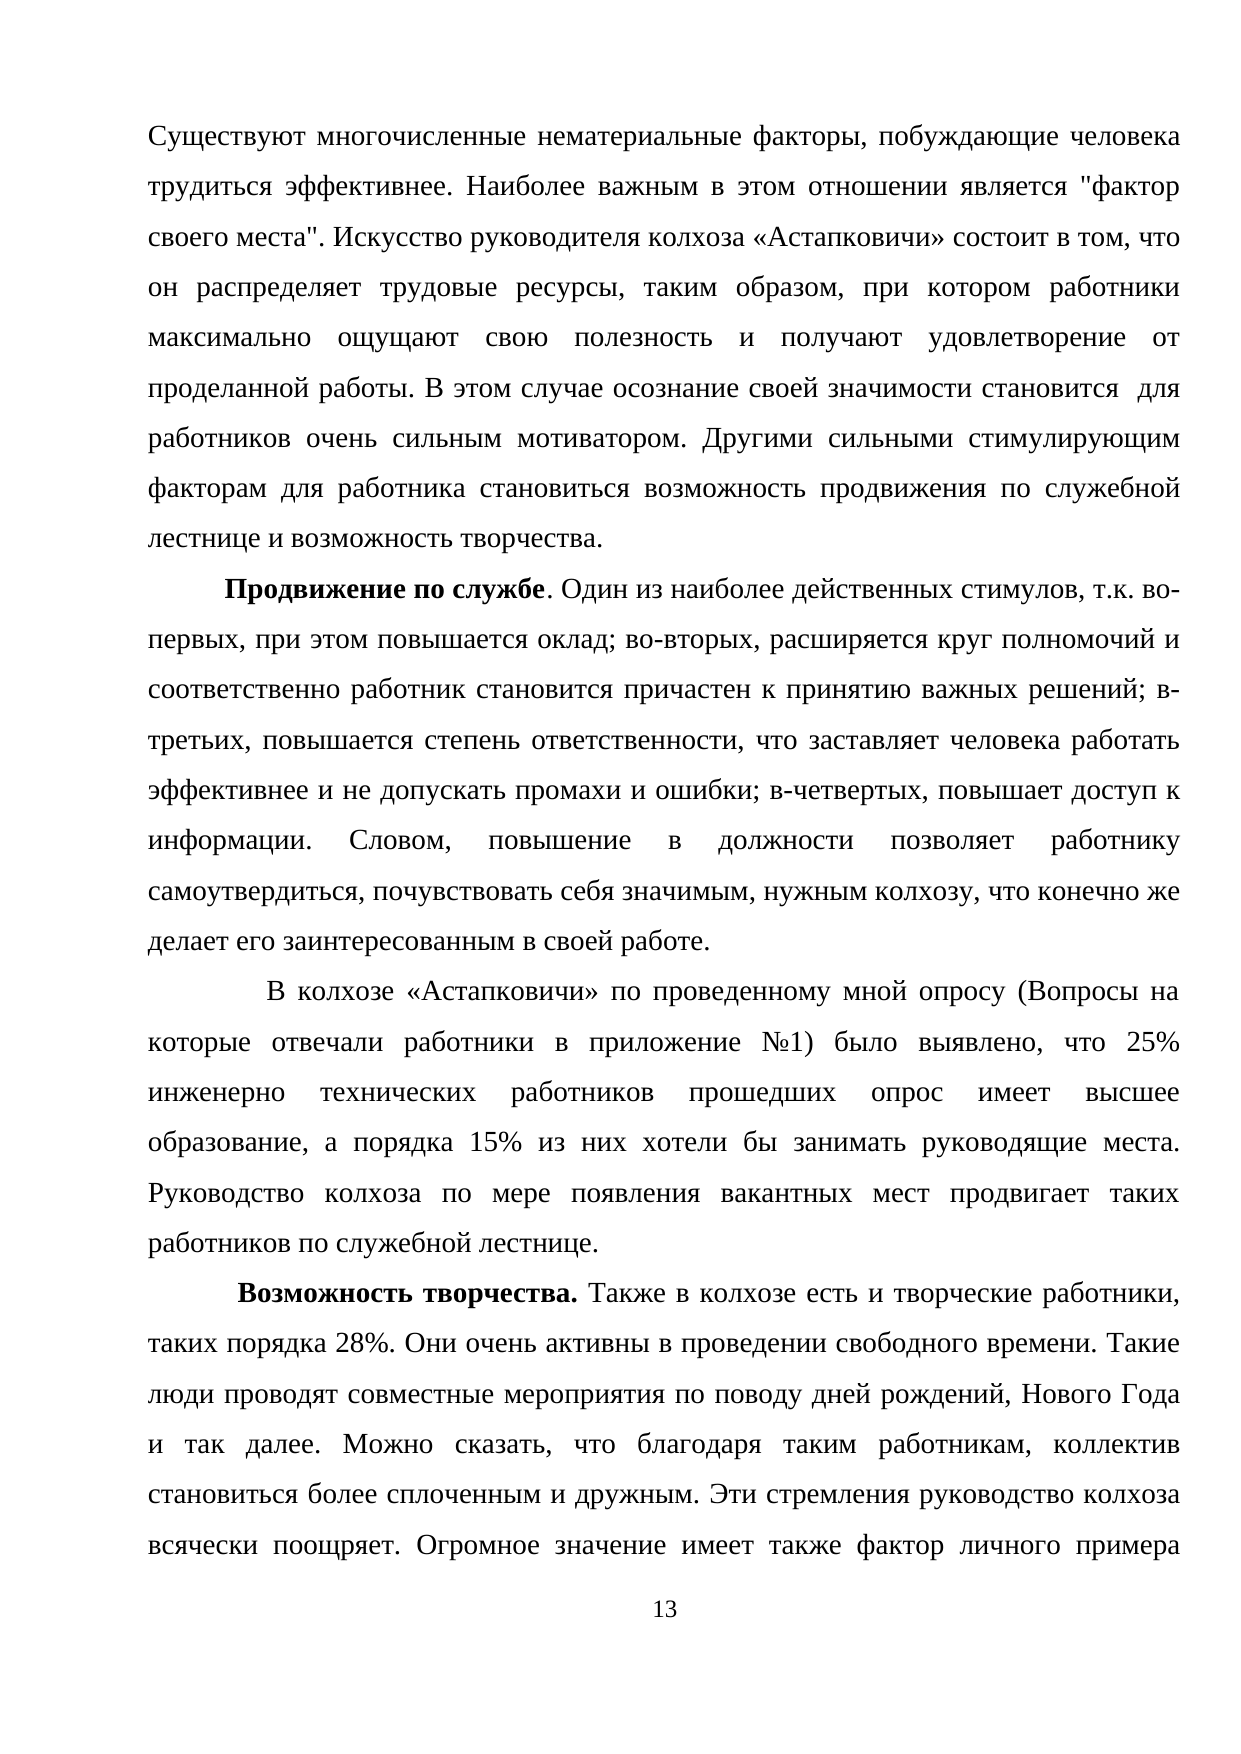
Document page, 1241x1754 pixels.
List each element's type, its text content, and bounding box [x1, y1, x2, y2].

text Существуют многочисленные нематериальные факторы, побуждающие человека трудиться эффективнее. Наиболее важным в этом отношении является "фактор своего места". Искусство руководителя колхоза «Астапковичи» состоит в том, что он распределяет трудовые ресурсы, таким образом, при котором работники максимально ощущают свою полезность и получают удовлетворение от проделанной работы. В этом случае осознание своей значимости становится для работников очень сильным мотиватором. Другими сильными стимулирующим факторам для работника становиться возможность продвижения по служебной лестнице и возможность творчества. [148, 118, 1181, 554]
text Продвижение по службе. Один из наиболее действенных стимулов, т.к. во-первых, при этом повышается оклад; во-вторых, расширяется круг полномочий и соответственно работник становится причастен к принятию важных решений; в-третьих, повышается степень ответственности, что заставляет человека работать эффективнее и не допускать промахи и ошибки; в-четвертых, повышает доступ к информации. Словом, повышение в должности позволяет работнику самоутвердиться, почувствовать себя значимым, нужным колхозу, что конечно же делает его заинтересованным в своей работе. [148, 571, 1181, 957]
text В колхозе «Астапковичи» по проведенному мной опросу (Вопросы на которые отвечали работники в приложение №1) было выявлено, что 25% инженерно технических работников прошедших опрос имеет высшее образование, а порядка 15% из них хотели бы занимать руководящие места. Руководство колхоза по мере появления вакантных мест продвигает таких работников по служебной лестнице. [148, 973, 1181, 1258]
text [148, 1275, 1181, 1560]
